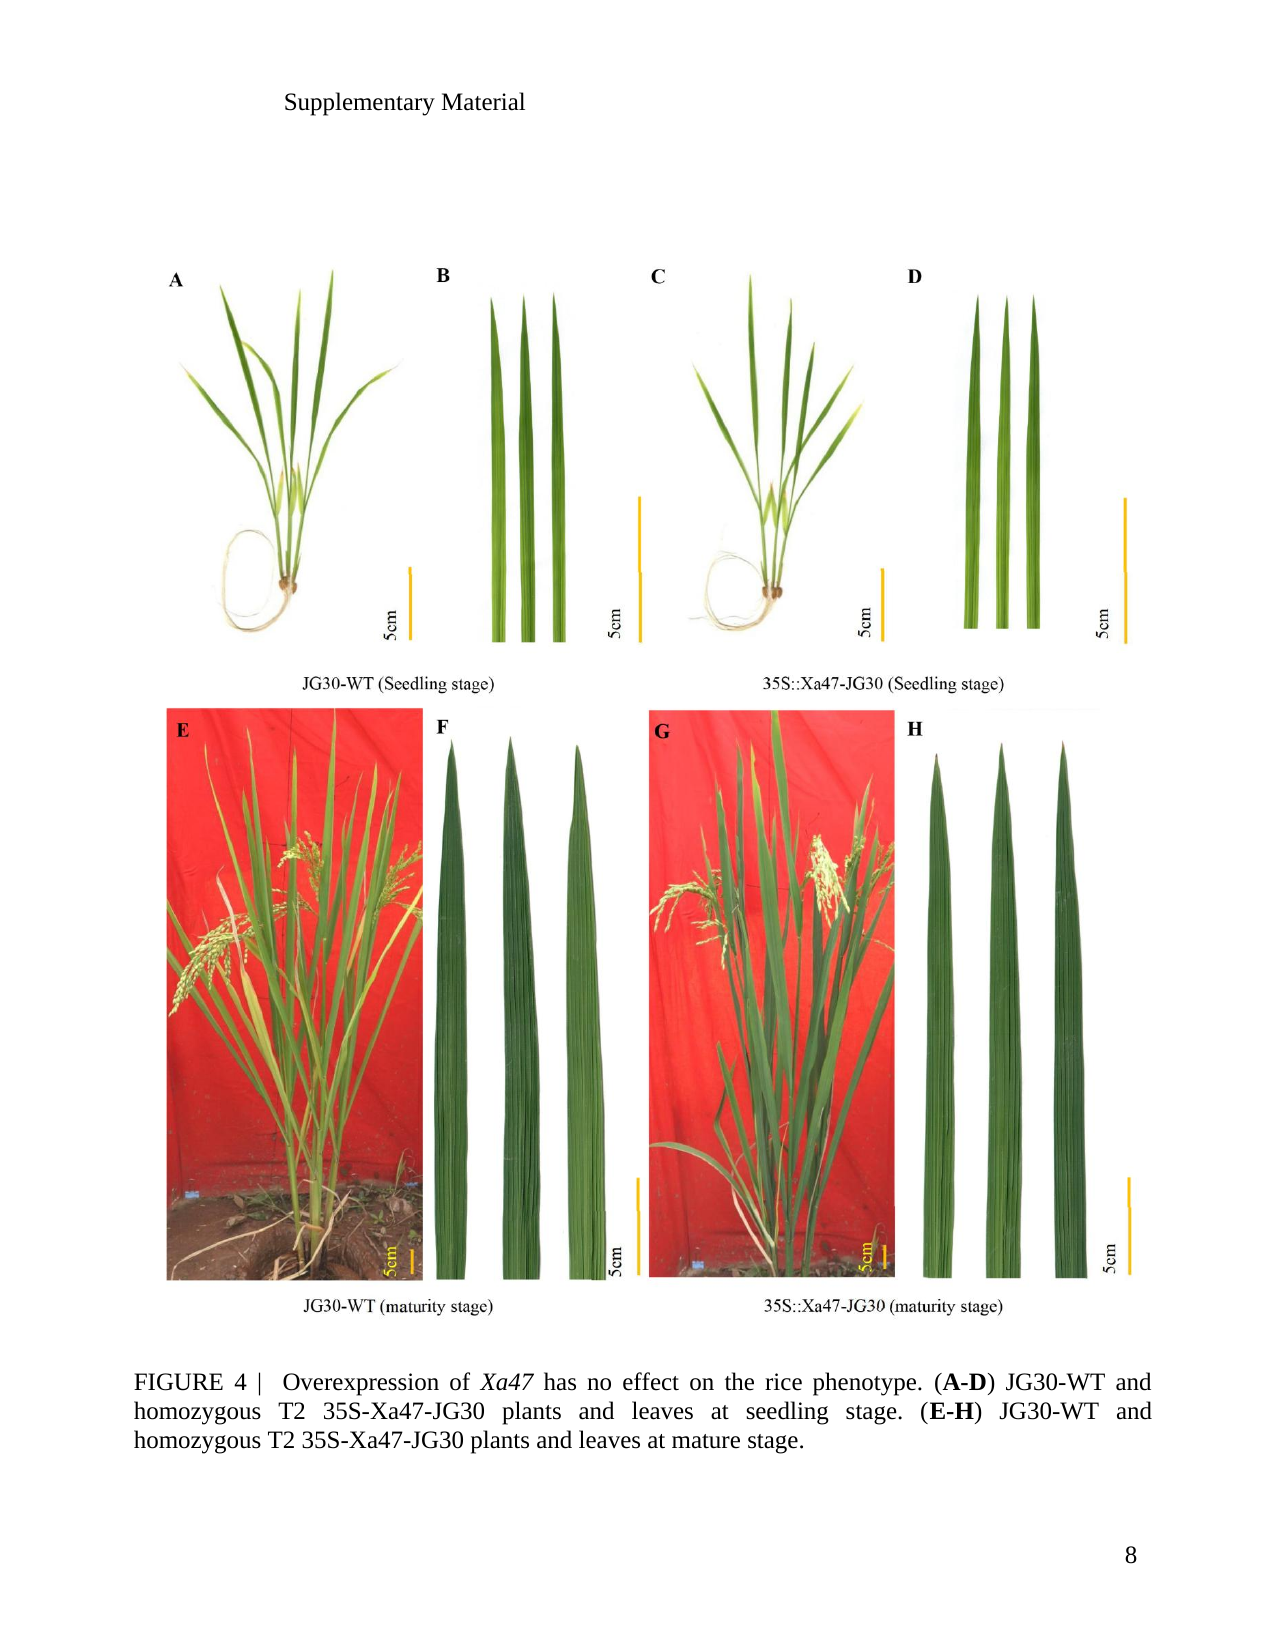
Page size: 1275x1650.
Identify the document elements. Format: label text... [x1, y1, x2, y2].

text FIGURE 4 | Overexpression of Xa47 has no effect on the rice phenotype. (A-D) JG30-WT and homozygous T2 35S-Xa47-JG30 plants and leaves at seedling stage. (E-H) JG30-WT and homozygous T2 35S-Xa47-JG30 plants and leaves at mature stage. [133, 1367, 1152, 1453]
picture [133, 195, 1151, 1343]
